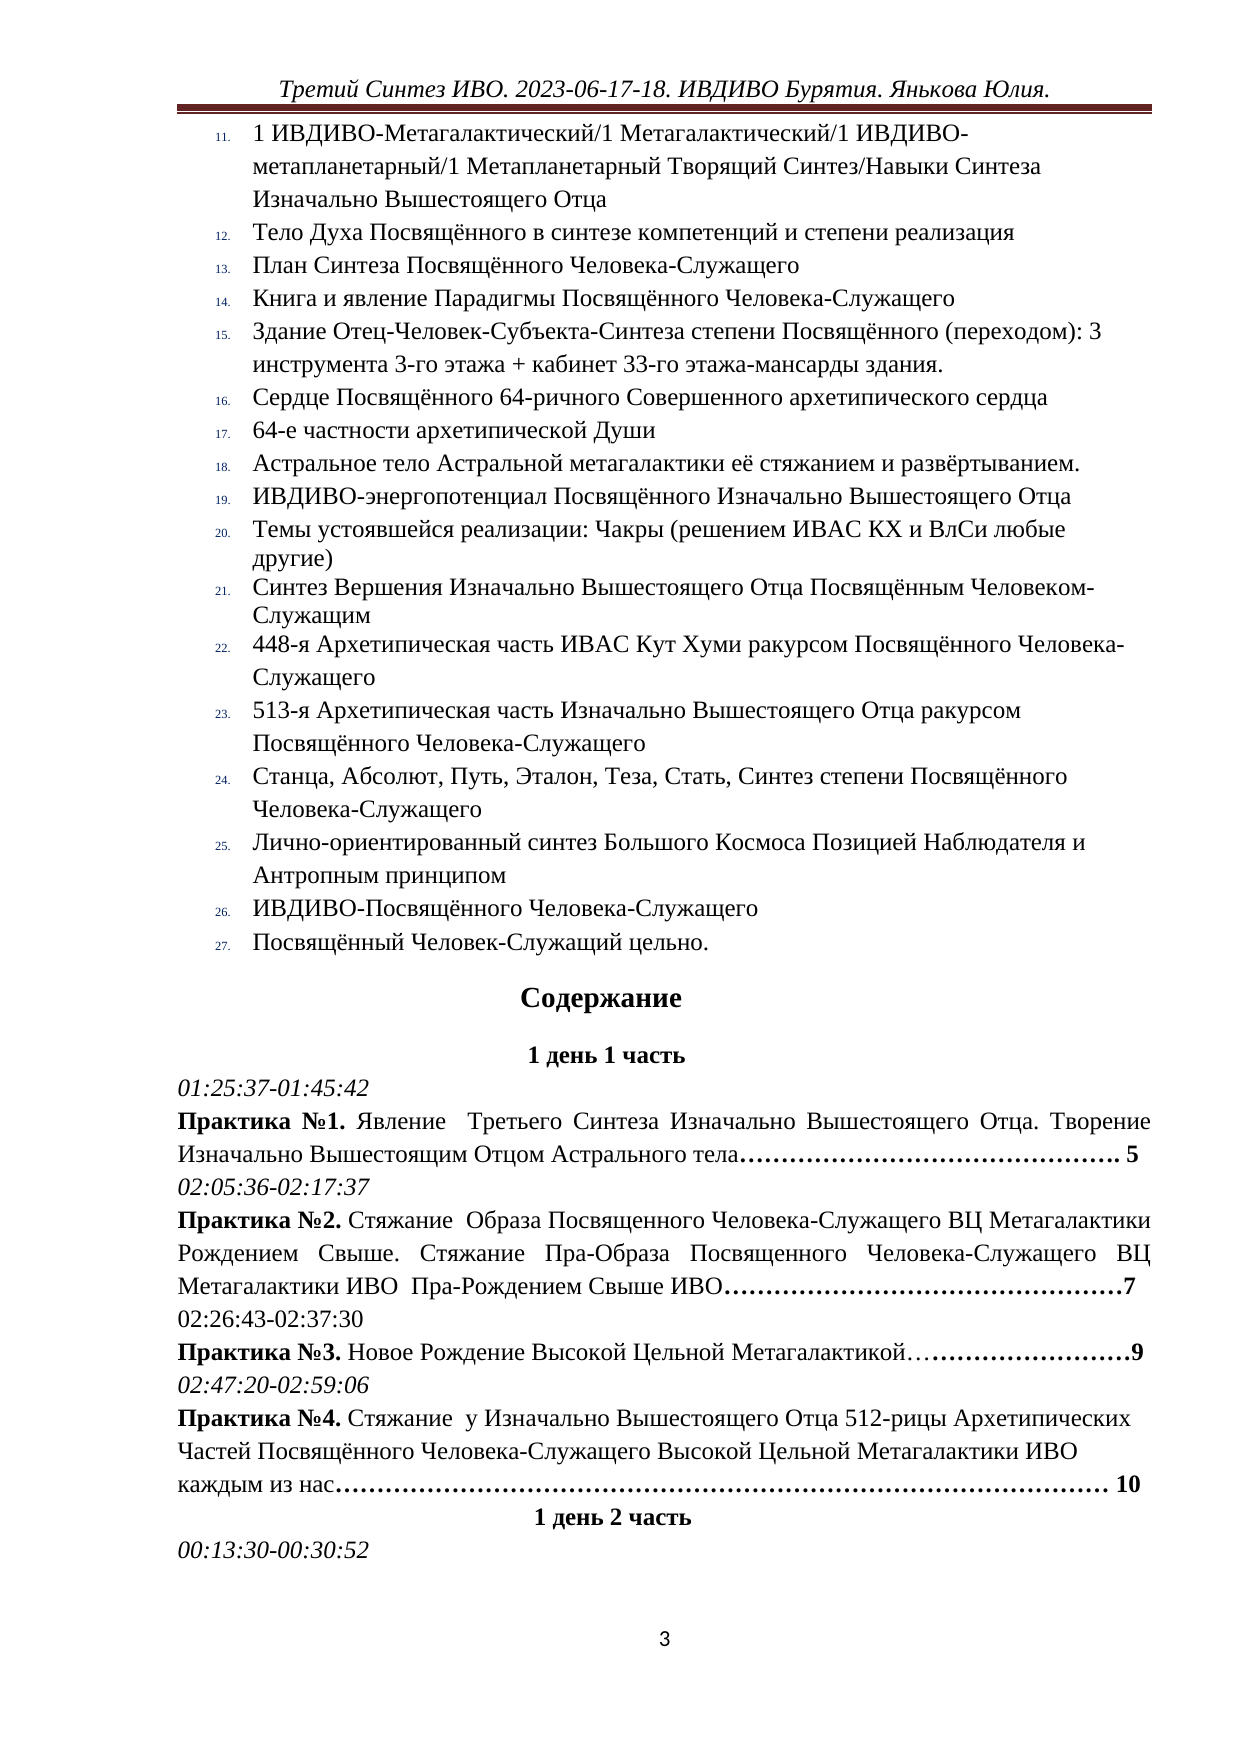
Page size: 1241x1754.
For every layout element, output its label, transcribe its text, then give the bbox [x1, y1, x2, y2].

text 02:26:43-02:37:30 [177, 1304, 1152, 1333]
list Здание Отец-Человек-Субъекта-Синтеза степени Посвящённого (переходом): 3 инструмента 3-го этажа + кабинет 33-го этажа-мансарды здания. [215, 316, 1152, 378]
text 1 день 2 часть [177, 1502, 1152, 1531]
list План Синтеза Посвящённого Человека-Служащего [215, 250, 1152, 279]
list Посвящённый Человек-Служащий цельно. [215, 927, 1152, 955]
list 1 ИВДИВО-Метагалактический/1 Метагалактический/1 ИВДИВО-метапланетарный/1 Метапланетарный Творящий Синтез/Навыки Синтеза Изначально Вышестоящего Отца [215, 118, 1152, 213]
list ИВДИВО-Посвящённого Человека-Служащего [215, 893, 1152, 922]
text 02:05:36-02:17:37 [177, 1172, 1152, 1201]
list Станца, Абсолют, Путь, Эталон, Теза, Стать, Синтез степени Посвящённого Человека-Служащего [215, 761, 1152, 823]
text 00:13:30-00:30:52 [177, 1535, 1152, 1564]
list Сердце Посвящённого 64-ричного Совершенного архетипического сердца [215, 382, 1152, 411]
list Тело Духа Посвящённого в синтезе компетенций и степени реализация [215, 217, 1152, 246]
list Темы устоявшейся реализации: Чакры (решением ИВАС КХ и ВлСи любые другие) [215, 514, 1152, 572]
text 02:47:20-02:59:06 [177, 1370, 1152, 1399]
text Практика №1. Явление Третьего Синтеза Изначально Вышестоящего Отца. Творение Изначально Вышестоящим Отцом Астрального тела………………………………………. 5 [177, 1106, 1152, 1168]
list Книга и явление Парадигмы Посвящённого Человека-Служащего [215, 283, 1152, 312]
list 64-е частности архетипической Души [215, 415, 1152, 444]
list 448-я Архетипическая часть ИВАС Кут Хуми ракурсом Посвящённого Человека-Служащего [215, 629, 1152, 691]
text Практика №2. Стяжание Образа Посвященного Человека-Служащего ВЦ Метагалактики Рождением Свыше. Стяжание Пра-Образа Посвященного Человека-Служащего ВЦ Метагалактики ИВО Пра-Рождением Свыше ИВО…………………………………………7 [177, 1205, 1152, 1300]
text Практика №3. Новое Рождение Высокой Цельной Метагалактикой………………………9 [177, 1337, 1152, 1366]
list ИВДИВО-энергопотенциал Посвящённого Изначально Вышестоящего Отца [215, 481, 1152, 510]
list Астральное тело Астральной метагалактики её стяжанием и развёртыванием. [215, 448, 1152, 477]
text Содержание [177, 980, 1152, 1014]
text Практика №4. Стяжание у Изначально Вышестоящего Отца 512-рицы Архетипических Частей Посвящённого Человека-Служащего Высокой Цельной Метагалактики ИВО каждым из нас………………………………………………………………………………… 10 [177, 1403, 1152, 1498]
list Синтез Вершения Изначально Вышестоящего Отца Посвящённым Человеком-Служащим [215, 572, 1152, 629]
list Лично-ориентированный синтез Большого Космоса Позицией Наблюдателя и Антропным принципом [215, 827, 1152, 889]
text 01:25:37-01:45:42 [177, 1073, 1152, 1102]
text 1 день 1 часть [177, 1040, 1152, 1068]
list 513-я Архетипическая часть Изначально Вышестоящего Отца ракурсом Посвящённого Человека-Служащего [215, 695, 1152, 757]
